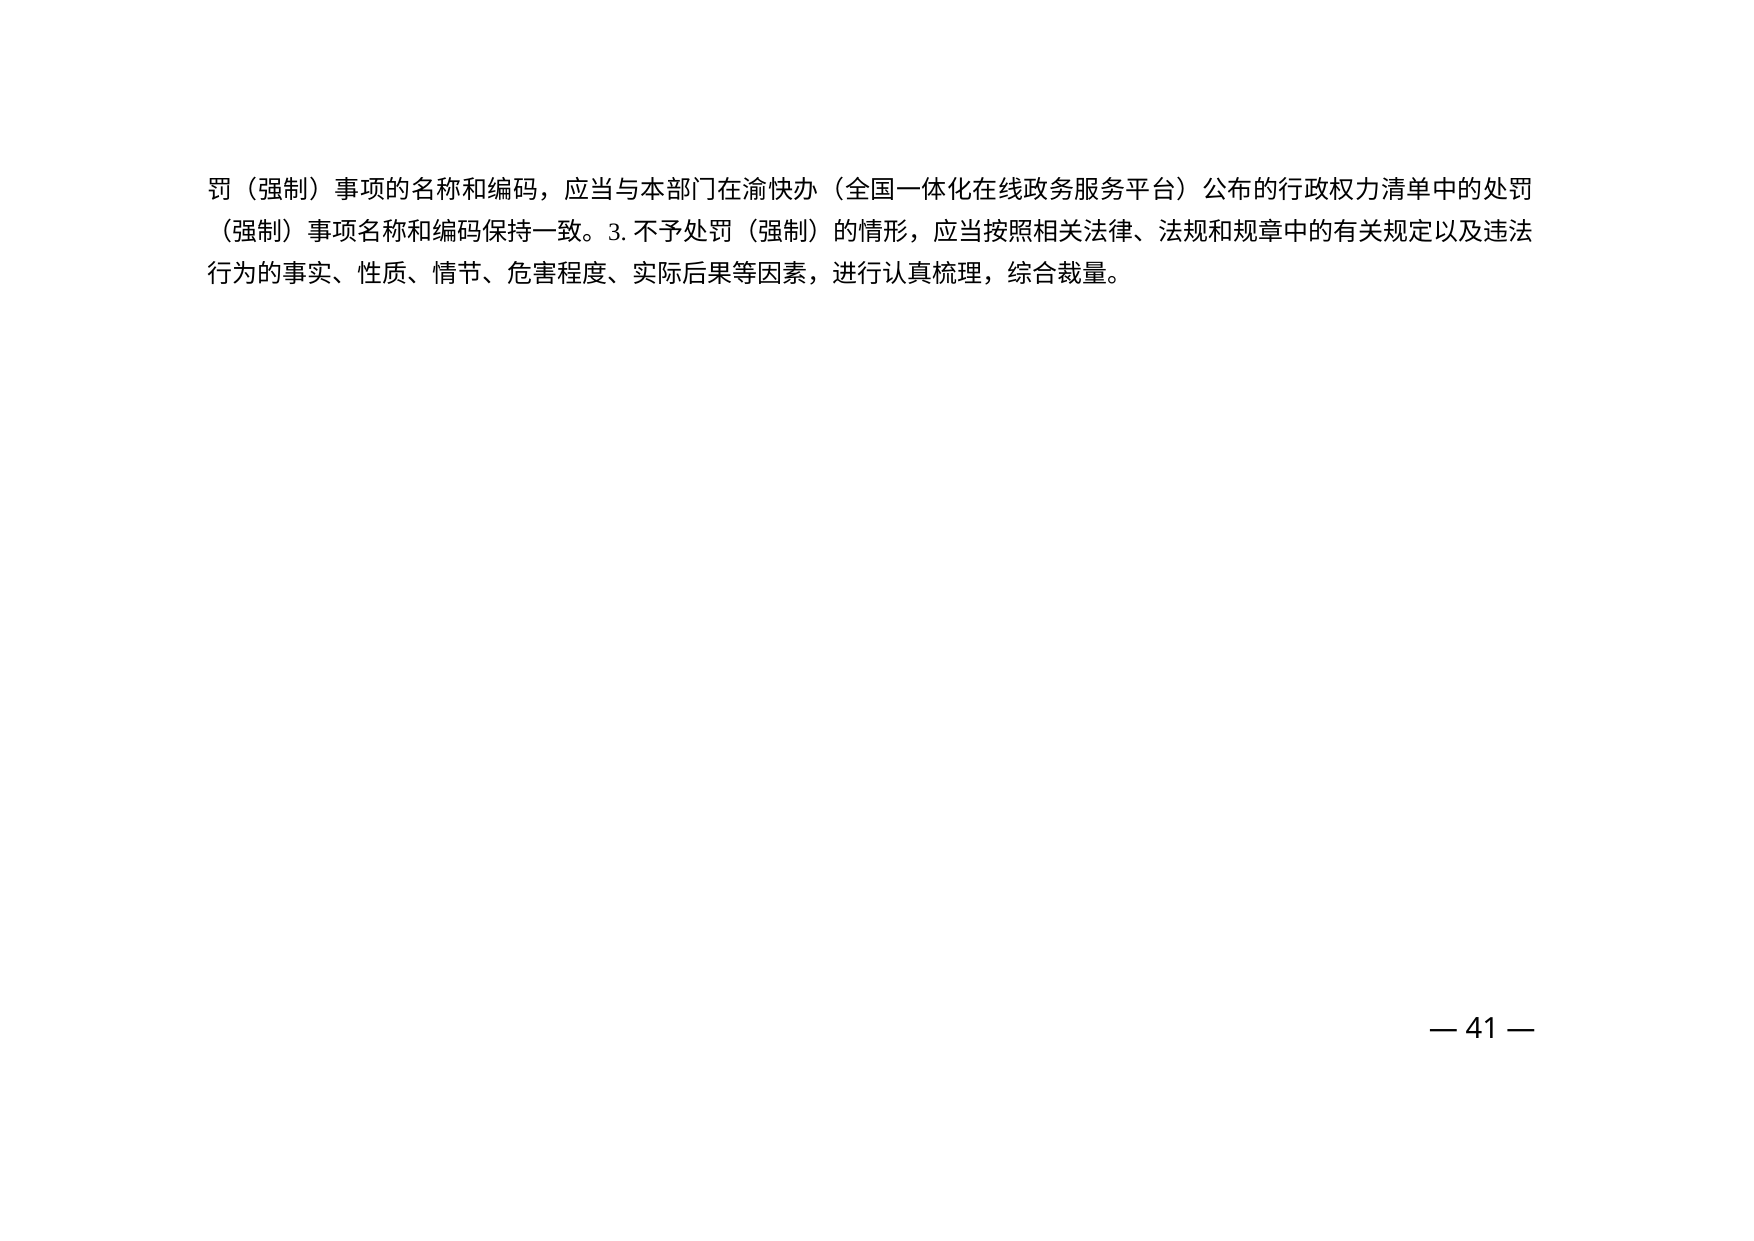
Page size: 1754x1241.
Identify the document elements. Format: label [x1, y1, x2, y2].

text [207, 165, 1535, 290]
